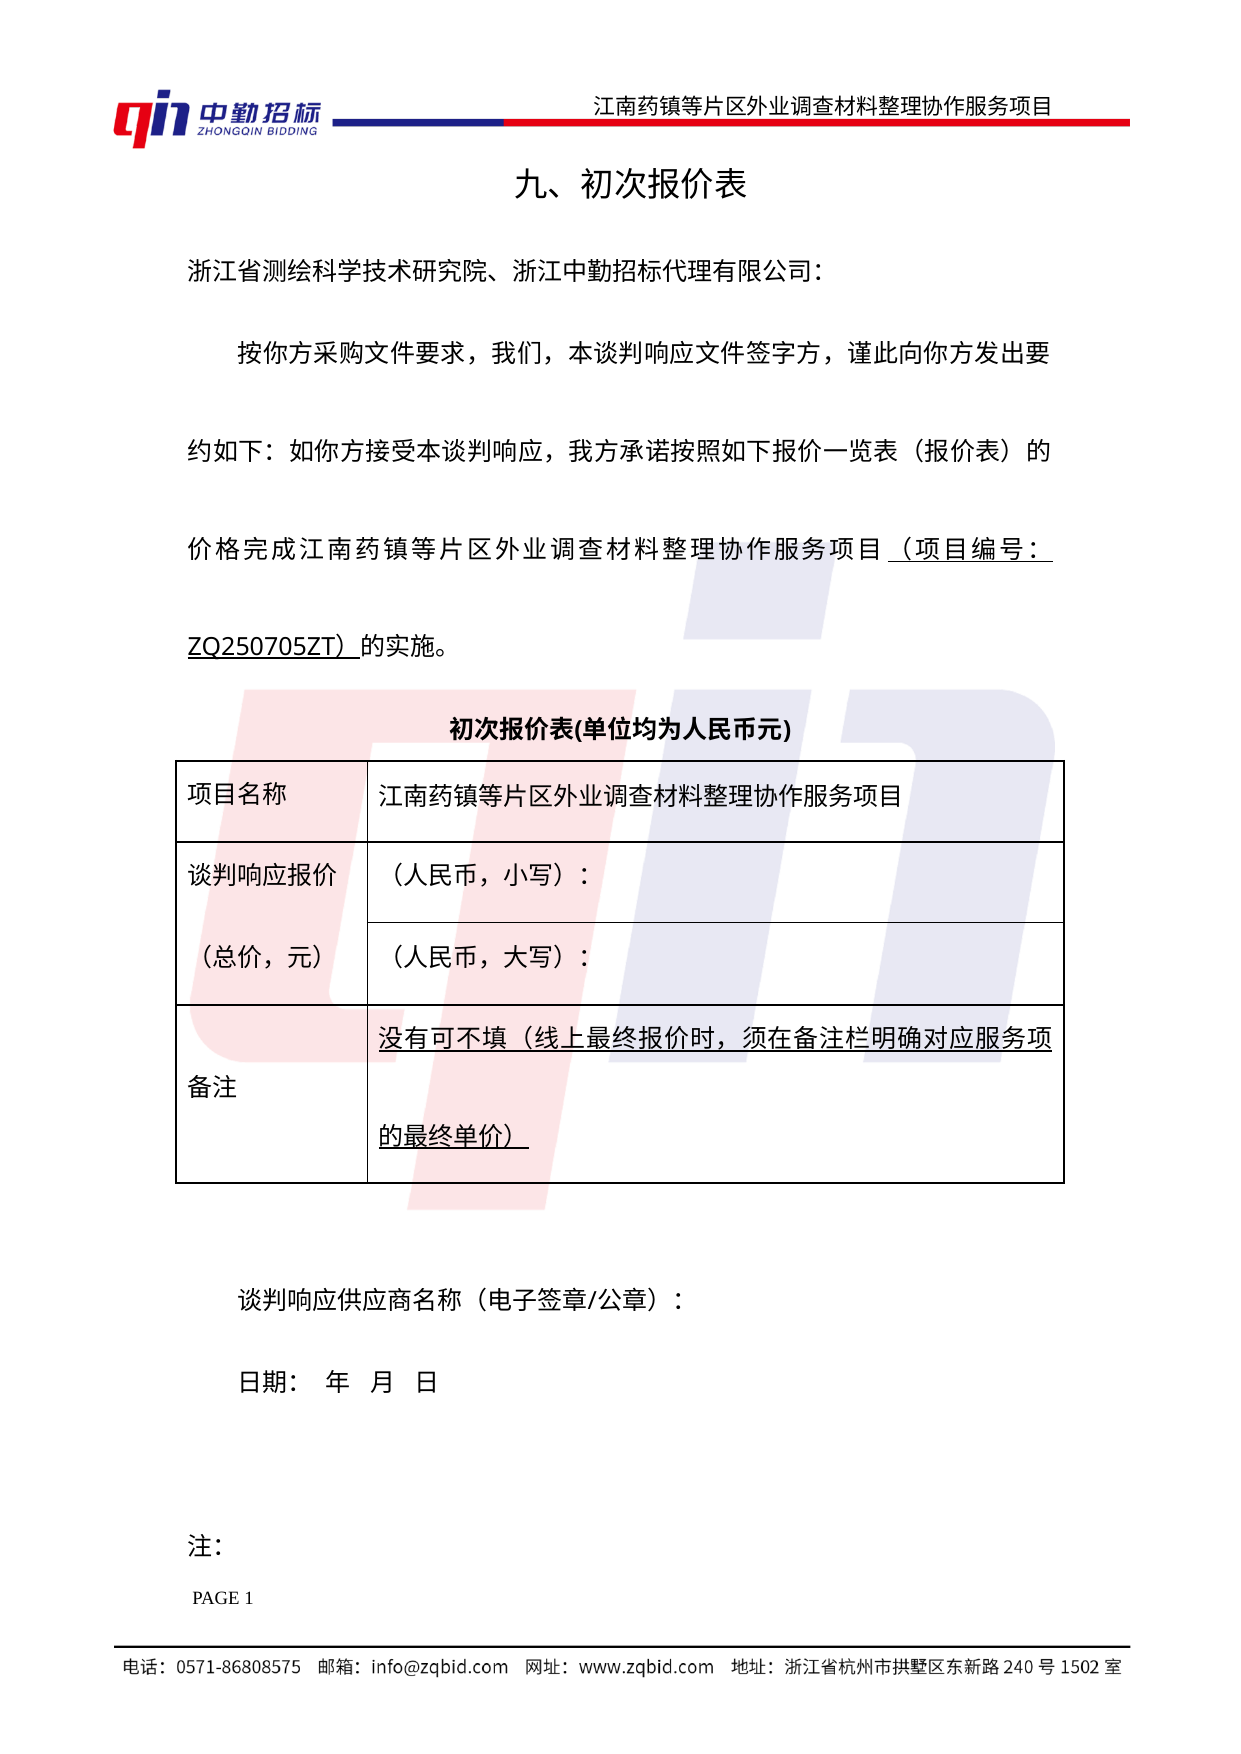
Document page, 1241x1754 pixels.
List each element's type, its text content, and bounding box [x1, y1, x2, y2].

text 初次报价表(单位均为人民币元) [187, 695, 1053, 760]
text 按你方采购文件要求，我们，本谈判响应文件签字方，谨此向你方发出要约如下：如你方接受本谈判响应，我方承诺按照如下报价一览表（报价表）的价格完成江南药镇等片区外业调查材料整理协作服务项目（项目编号：ZQ250705ZT）的实施。 [187, 320, 1053, 678]
table_cell （人民币，小写）： [368, 843, 1063, 922]
picture [1, 0, 1241, 1753]
table_header 项目名称 [177, 762, 367, 841]
table_cell 没有可不填（线上最终报价时，须在备注栏明确对应服务项的最终单价） [368, 1006, 1063, 1182]
text 谈判响应供应商名称（电子签章/公章）： [187, 1266, 1053, 1331]
text 注： [187, 1513, 1053, 1578]
table_cell （人民币，大写）： [368, 923, 1063, 1004]
table_header 江南药镇等片区外业调查材料整理协作服务项目 [368, 762, 1063, 841]
table_cell 谈判响应报价 （总价，元） [177, 843, 367, 1004]
list 初次报价表 [208, 151, 1053, 216]
text 浙江省测绘科学技术研究院、浙江中勤招标代理有限公司： [187, 238, 1053, 303]
table_cell 备注 [177, 1006, 367, 1182]
text 日期： 年 月 日 [187, 1349, 1053, 1414]
